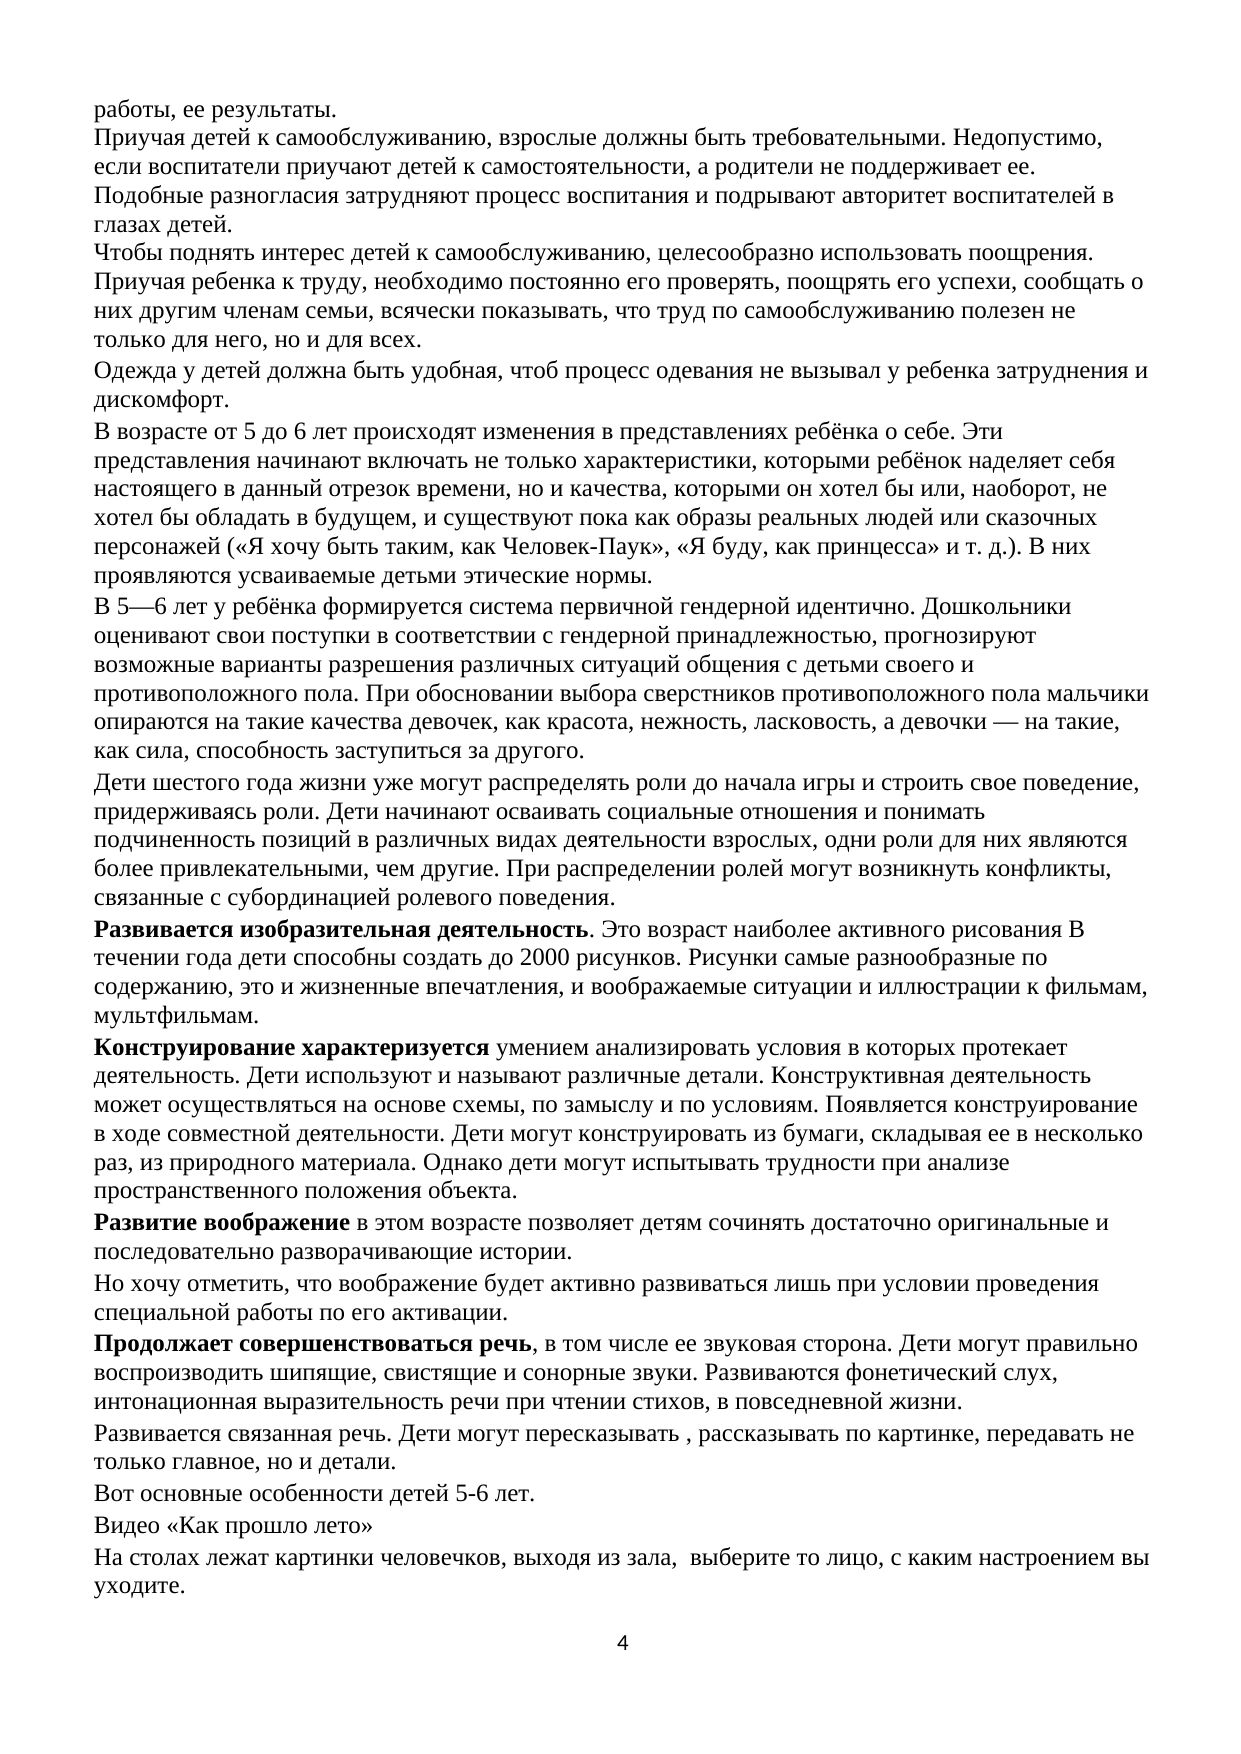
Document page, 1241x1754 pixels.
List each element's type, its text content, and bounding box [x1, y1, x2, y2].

text Одежда у детей должна быть удобная, чтоб процесс одевания не вызывал у ребенка затруднения и дискомфорт. [94, 355, 1152, 413]
text Развитие воображение в этом возрасте позволяет детям сочинять достаточно оригинальные и последовательно разворачивающие истории. [94, 1207, 1152, 1265]
text Развивается изобразительная деятельность. Это возраст наиболее активного рисования В течении года дети способны создать до 2000 рисунков. Рисунки самые разнообразные по содержанию, это и жизненные впечатления, и воображаемые ситуации и иллюстрации к фильмам, мультфильмам. [94, 914, 1152, 1029]
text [94, 94, 1152, 352]
text Развивается связанная речь. Дети могут пересказывать , рассказывать по картинке, передавать не только главное, но и детали. [94, 1418, 1152, 1475]
text Продолжает совершенствоваться речь, в том числе ее звуковая сторона. Дети могут правильно воспроизводить шипящие, свистящие и сонорные звуки. Развиваются фонетический слух, интонационная выразительность речи при чтении стихов, в повседневной жизни. [94, 1328, 1152, 1414]
text На столах лежат картинки человечков, выходя из зала, выберите то лицо, с каким настроением вы уходите. [94, 1542, 1152, 1599]
text Видео «Как прошло лето» [94, 1510, 1152, 1539]
text В 5—6 лет у ребёнка формируется система первичной гендерной идентично. Дошкольники оценивают свои поступки в соответствии с гендерной принадлежностью, прогнозируют возможные варианты разрешения различных ситуаций общения с детьми своего и противоположного пола. При обосновании выбора сверстников противоположного пола мальчики опираются на такие качества девочек, как красота, нежность, ласковость, а девочки — на такие, как сила, способность заступиться за другого. [94, 591, 1152, 764]
text Вот основные особенности детей 5-6 лет. [94, 1478, 1152, 1507]
text Дети шестого года жизни уже могут распределять роли до начала игры и строить свое поведение, придерживаясь роли. Дети начинают осваивать социальные отношения и понимать подчиненность позиций в различных видах деятельности взрослых, одни роли для них являются более привлекательными, чем другие. При распределении ролей могут возникнуть конфликты, связанные с субординацией ролевого поведения. [94, 767, 1152, 911]
text В возрасте от 5 до 6 лет происходят изменения в представлениях ребёнка о себе. Эти представления начинают включать не только характеристики, которыми ребёнок наделяет себя настоящего в данный отрезок времени, но и качества, которыми он хотел бы или, наоборот, не хотел бы обладать в будущем, и существуют пока как образы реальных людей или сказочных персонажей («Я хочу быть таким, как Человек-Паук», «Я буду, как принцесса» и т. д.). В них проявляются усваиваемые детьми этические нормы. [94, 416, 1152, 588]
text Конструирование характеризуется умением анализировать условия в которых протекает деятельность. Дети используют и называют различные детали. Конструктивная деятельность может осуществляться на основе схемы, по замыслу и по условиям. Появляется конструирование в ходе совместной деятельности. Дети могут конструировать из бумаги, складывая ее в несколько раз, из природного материала. Однако дети могут испытывать трудности при анализе пространственного положения объекта. [94, 1032, 1152, 1204]
text Но хочу отметить, что воображение будет активно развиваться лишь при условии проведения специальной работы по его активации. [94, 1268, 1152, 1325]
